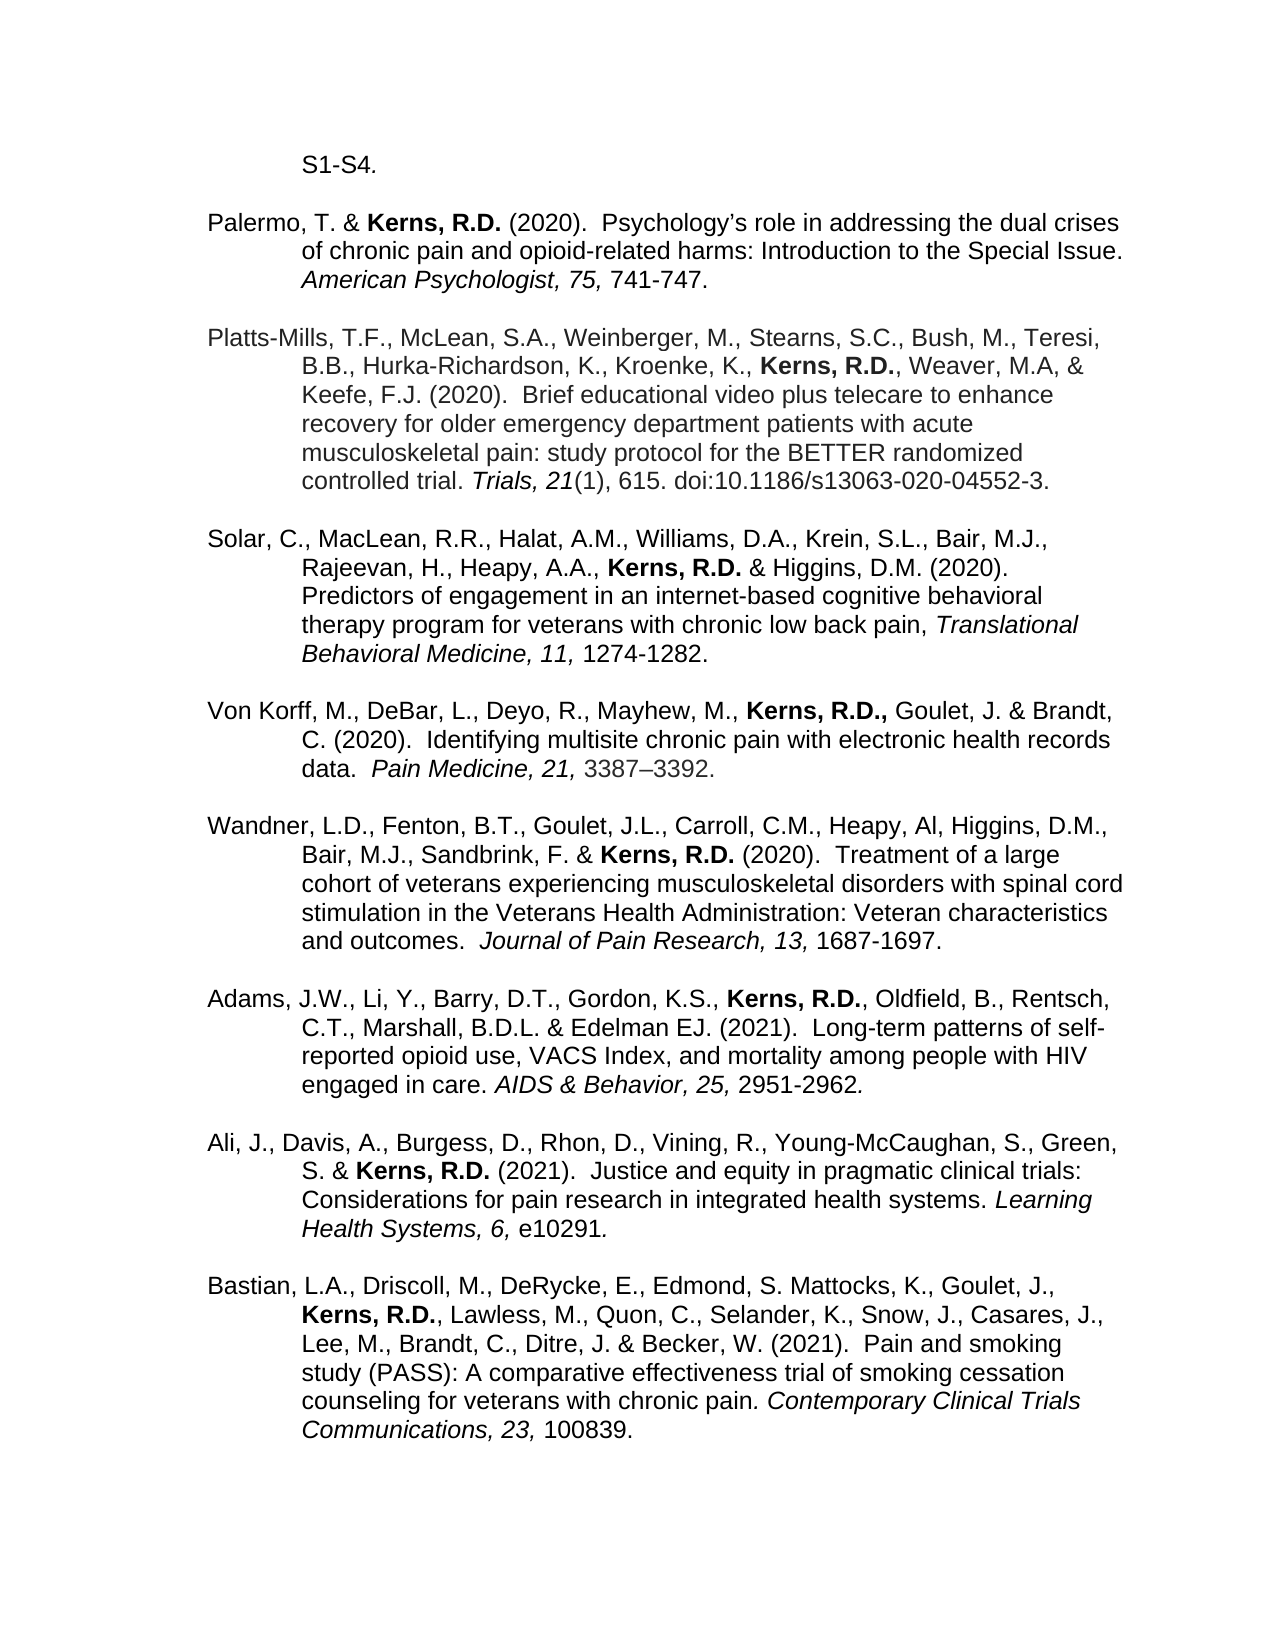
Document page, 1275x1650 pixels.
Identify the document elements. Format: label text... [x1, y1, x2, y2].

text Palermo, T. & Kerns, R.D. (2020). Psychology’s role in addressing the dual crises of chronic pain and opioid-related harms: Introduction to the Special Issue. American Psychologist, 75, 741-747. [207, 207, 1125, 294]
text Von Korff, M., DeBar, L., Deyo, R., Mayhew, M., Kerns, R.D., Goulet, J. & Brandt, C. (2020). Identifying multisite chronic pain with electronic health records data. Pain Medicine, 21, 3387–3392. [207, 696, 1125, 782]
text Adams, J.W., Li, Y., Barry, D.T., Gordon, K.S., Kerns, R.D., Oldfield, B., Rentsch, C.T., Marshall, B.D.L. & Edelman EJ. (2021). Long-term patterns of self-reported opioid use, VACS Index, and mortality among people with HIV engaged in care. AIDS & Behavior, 25, 2951-2962. [207, 984, 1125, 1099]
text Bastian, L.A., Driscoll, M., DeRycke, E., Edmond, S. Mattocks, K., Goulet, J., Kerns, R.D., Lawless, M., Quon, C., Selander, K., Snow, J., Casares, J., Lee, M., Brandt, C., Ditre, J. & Becker, W. (2021). Pain and smoking study (PASS): A comparative effectiveness trial of smoking cessation counseling for veterans with chronic pain. Contemporary Clinical Trials Communications, 23, 100839. [207, 1271, 1125, 1444]
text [207, 150, 1125, 179]
text Ali, J., Davis, A., Burgess, D., Rhon, D., Vining, R., Young-McCaughan, S., Green, S. & Kerns, R.D. (2021). Justice and equity in pragmatic clinical trials: Considerations for pain research in integrated health systems. Learning Health Systems, 6, e10291. [207, 1127, 1125, 1242]
text Platts-Mills, T.F., McLean, S.A., Weinberger, M., Stearns, S.C., Bush, M., Teresi, B.B., Hurka-Richardson, K., Kroenke, K., Kerns, R.D., Weaver, M.A, & Keefe, F.J. (2020). Brief educational video plus telecare to enhance recovery for older emergency department patients with acute musculoskeletal pain: study protocol for the BETTER randomized controlled trial. Trials, 21(1), 615. doi:10.1186/s13063-020-04552-3. [207, 322, 1125, 495]
text Solar, C., MacLean, R.R., Halat, A.M., Williams, D.A., Krein, S.L., Bair, M.J., Rajeevan, H., Heapy, A.A., Kerns, R.D. & Higgins, D.M. (2020). Predictors of engagement in an internet-based cognitive behavioral therapy program for veterans with chronic low back pain, Translational Behavioral Medicine, 11, 1274-1282. [207, 524, 1125, 667]
text Wandner, L.D., Fenton, B.T., Goulet, J.L., Carroll, C.M., Heapy, Al, Higgins, D.M., Bair, M.J., Sandbrink, F. & Kerns, R.D. (2020). Treatment of a large cohort of veterans experiencing musculoskeletal disorders with spinal cord stimulation in the Veterans Health Administration: Veteran characteristics and outcomes. Journal of Pain Research, 13, 1687-1697. [207, 811, 1125, 955]
